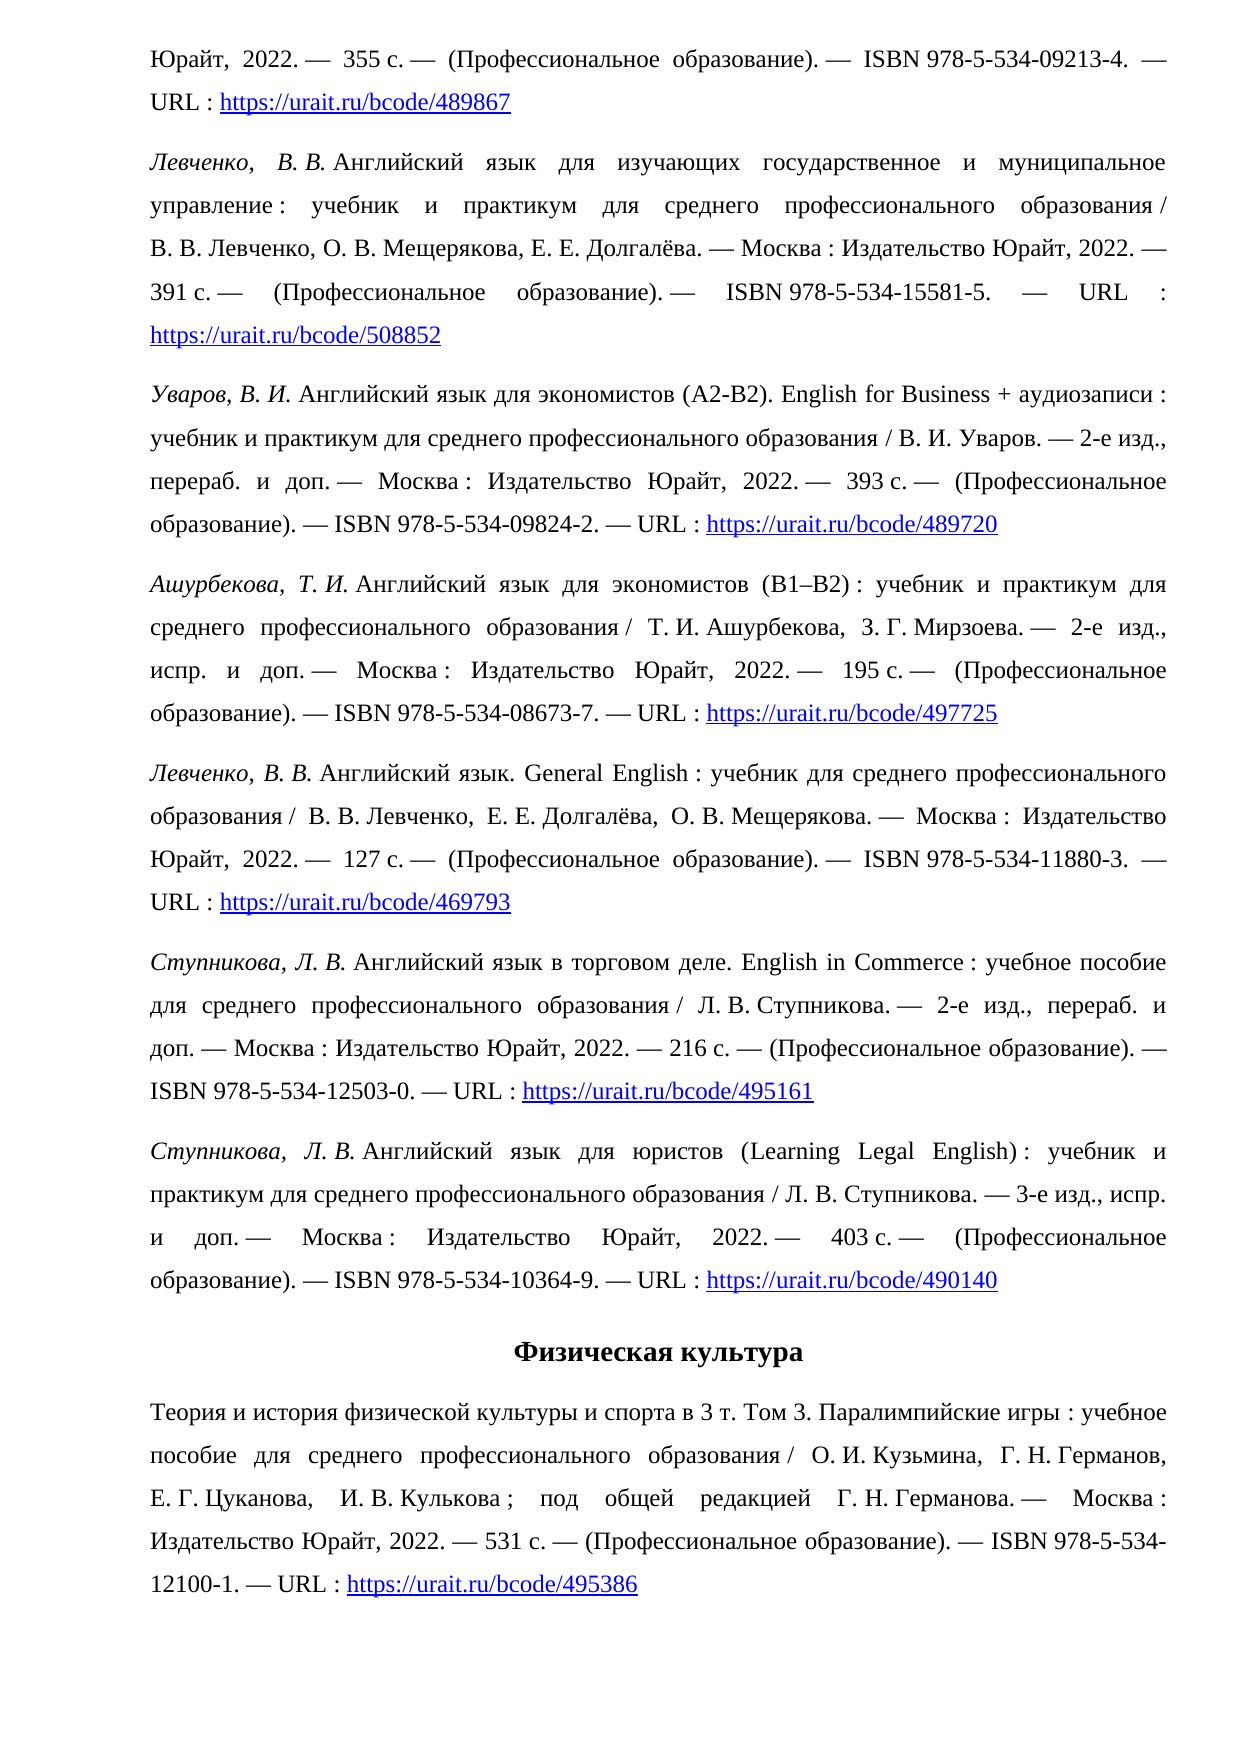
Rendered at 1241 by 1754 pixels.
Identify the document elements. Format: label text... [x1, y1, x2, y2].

text Ступникова, Л. В. Английский язык для юристов (Learning Legal English) : учебник и практикум для среднего профессионального образования / Л. В. Ступникова. — 3-е изд., испр. и доп. — Москва : Издательство Юрайт, 2022. — 403 с. — (Профессиональное образование). — ISBN 978-5-534-10364-9. — URL : https://urait.ru/bcode/490140 [150, 1136, 1167, 1294]
text Ступникова, Л. В. Английский язык в торговом деле. English in Commerce : учебное пособие для среднего профессионального образования / Л. В. Ступникова. — 2-е изд., перераб. и доп. — Москва : Издательство Юрайт, 2022. — 216 с. — (Профессиональное образование). — ISBN 978-5-534-12503-0. — URL : https://urait.ru/bcode/495161 [150, 947, 1167, 1105]
text Ашурбекова, Т. И. Английский язык для экономистов (B1–B2) : учебник и практикум для среднего профессионального образования / Т. И. Ашурбекова, З. Г. Мирзоева. — 2-е изд., испр. и доп. — Москва : Издательство Юрайт, 2022. — 195 с. — (Профессиональное образование). — ISBN 978-5-534-08673-7. — URL : https://urait.ru/bcode/497725 [150, 569, 1167, 727]
text Теория и история физической культуры и спорта в 3 т. Том 3. Паралимпийские игры : учебное пособие для среднего профессионального образования / О. И. Кузьмина, Г. Н. Германов, Е. Г. Цуканова, И. В. Кулькова ; под общей редакцией Г. Н. Германова. — Москва : Издательство Юрайт, 2022. — 531 с. — (Профессиональное образование). — ISBN 978-5-534-12100-1. — URL : https://urait.ru/bcode/495386 [150, 1397, 1167, 1598]
subtitle Физическая культура [150, 1334, 1167, 1367]
text Левченко, В. В. Английский язык. General English : учебник для среднего профессионального образования / В. В. Левченко, Е. Е. Долгалёва, О. В. Мещерякова. — Москва : Издательство Юрайт, 2022. — 127 с. — (Профессиональное образование). — ISBN 978-5-534-11880-3. — URL : https://urait.ru/bcode/469793 [150, 758, 1167, 916]
text Уваров, В. И. Английский язык для экономистов (A2-B2). English for Business + аудиозаписи : учебник и практикум для среднего профессионального образования / В. И. Уваров. — 2-е изд., перераб. и доп. — Москва : Издательство Юрайт, 2022. — 393 с. — (Профессиональное образование). — ISBN 978-5-534-09824-2. — URL : https://urait.ru/bcode/489720 [150, 379, 1167, 538]
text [150, 44, 1167, 116]
text Левченко, В. В. Английский язык для изучающих государственное и муниципальное управление : учебник и практикум для среднего профессионального образования / В. В. Левченко, О. В. Мещерякова, Е. Е. Долгалёва. — Москва : Издательство Юрайт, 2022. — 391 с. — (Профессиональное образование). — ISBN 978-5-534-15581-5. — URL : https://urait.ru/bcode/508852 [150, 147, 1167, 348]
